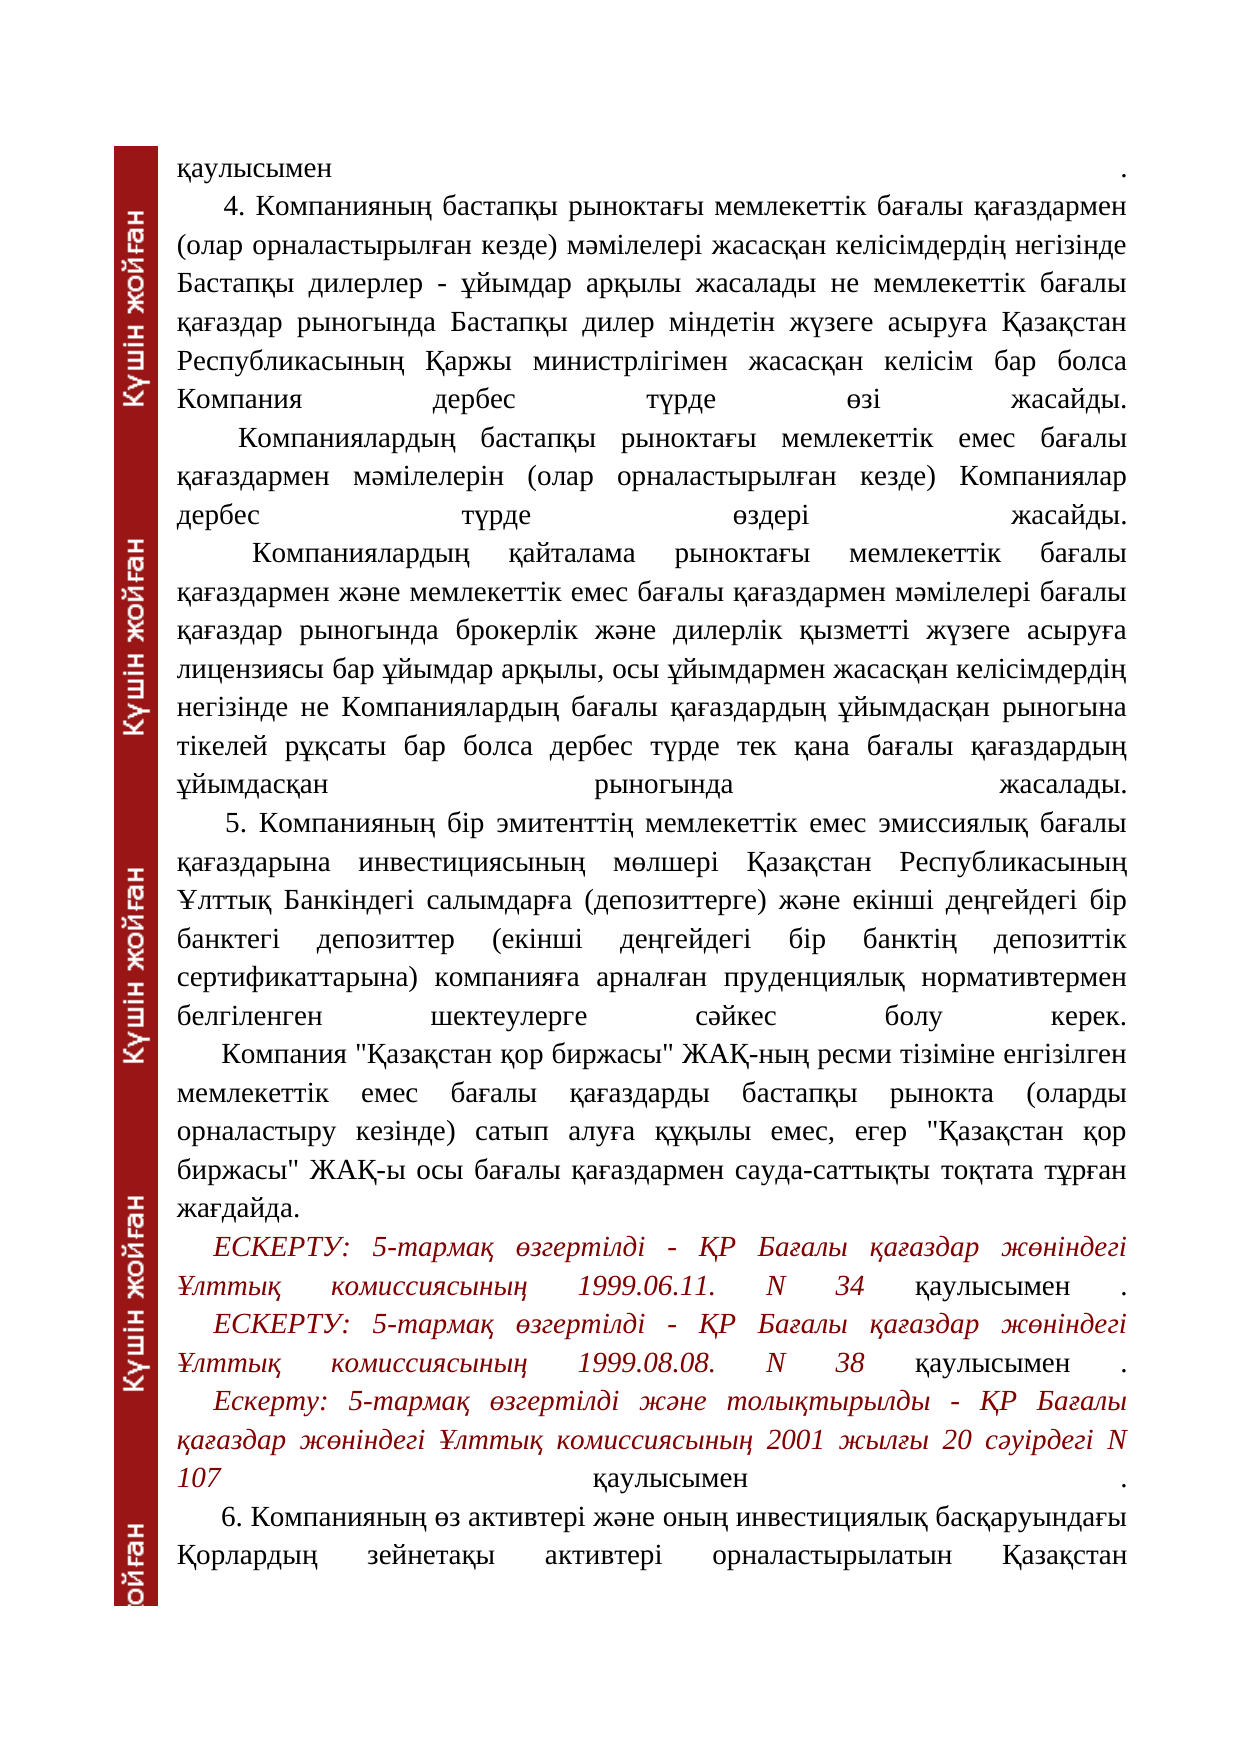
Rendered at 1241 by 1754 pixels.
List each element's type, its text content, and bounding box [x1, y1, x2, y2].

picture [114, 1571, 158, 1606]
picture [114, 146, 158, 150]
